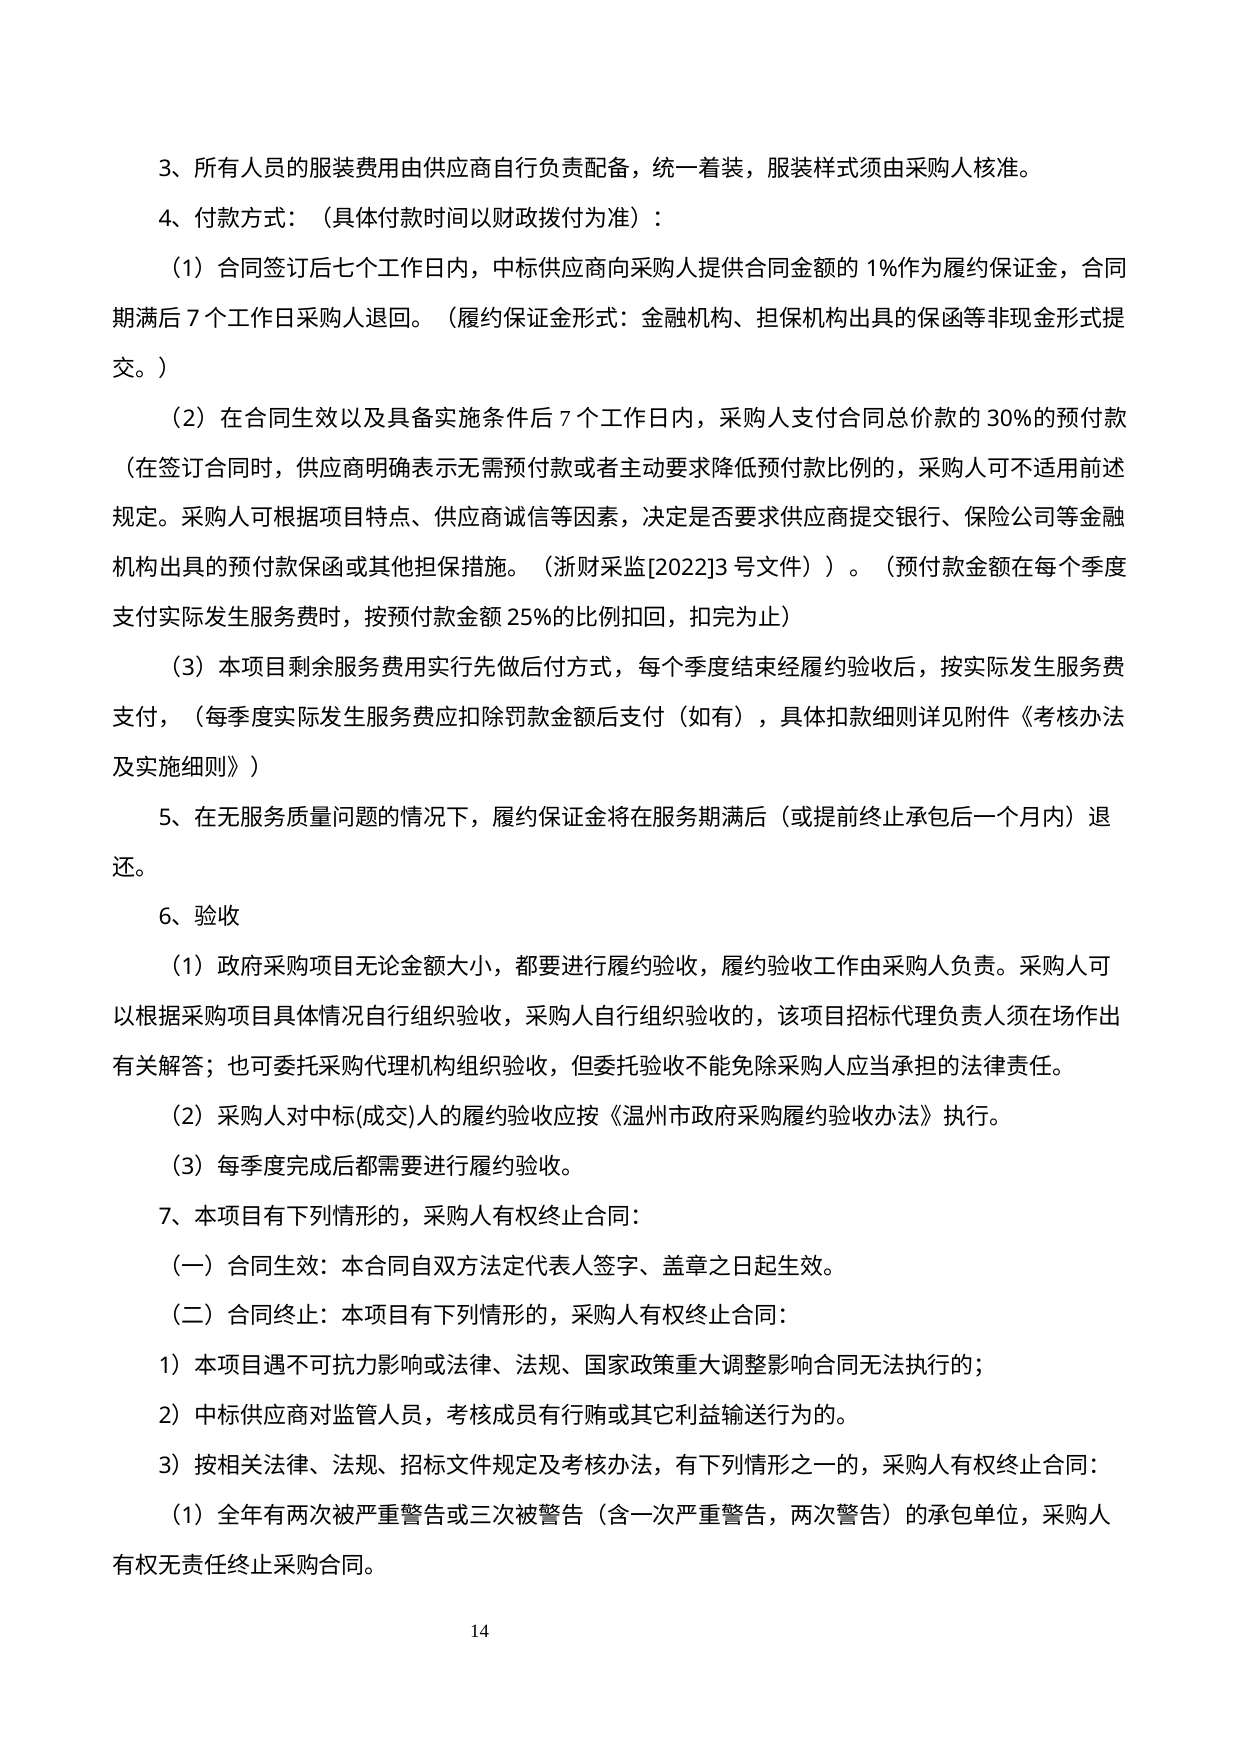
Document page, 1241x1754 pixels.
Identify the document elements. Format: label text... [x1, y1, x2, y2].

text （1）全年有两次被严重警告或三次被警告（含一次严重警告，两次警告）的承包单位，采购人有权无责任终止采购合同。 [112, 1497, 1128, 1580]
text 2）中标供应商对监管人员，考核成员有行贿或其它利益输送行为的。 [112, 1397, 1128, 1431]
text （2）在合同生效以及具备实施条件后7个工作日内，采购人支付合同总价款的30%的预付款（在签订合同时，供应商明确表示无需预付款或者主动要求降低预付款比例的，采购人可不适用前述规定。采购人可根据项目特点、供应商诚信等因素，决定是否要求供应商提交银行、保险公司等金融机构出具的预付款保函或其他担保措施。（浙财采监[2022]3号文件））。（预付款金额在每个季度支付实际发生服务费时，按预付款金额25%的比例扣回，扣完为止） [112, 399, 1128, 632]
text （3）每季度完成后都需要进行履约验收。 [112, 1148, 1128, 1181]
text 3）按相关法律、法规、招标文件规定及考核办法，有下列情形之一的，采购人有权终止合同： [112, 1447, 1128, 1481]
text 5、在无服务质量问题的情况下，履约保证金将在服务期满后（或提前终止承包后一个月内）退还。 [112, 798, 1128, 882]
text （3）本项目剩余服务费用实行先做后付方式，每个季度结束经履约验收后，按实际发生服务费支付，（每季度实际发生服务费应扣除罚款金额后支付（如有），具体扣款细则详见附件《考核办法及实施细则》） [112, 649, 1128, 782]
text 1）本项目遇不可抗力影响或法律、法规、国家政策重大调整影响合同无法执行的； [112, 1347, 1128, 1381]
text （一）合同生效：本合同自双方法定代表人签字、盖章之日起生效。 [112, 1248, 1128, 1281]
text 4、付款方式：（具体付款时间以财政拨付为准）： [112, 200, 1128, 233]
text （1）合同签订后七个工作日内，中标供应商向采购人提供合同金额的1%作为履约保证金，合同期满后7个工作日采购人退回。（履约保证金形式：金融机构、担保机构出具的保函等非现金形式提交。） [112, 250, 1128, 383]
text 7、本项目有下列情形的，采购人有权终止合同： [112, 1198, 1128, 1231]
text 6、验收 [112, 898, 1128, 931]
text （1）政府采购项目无论金额大小，都要进行履约验收，履约验收工作由采购人负责。采购人可以根据采购项目具体情况自行组织验收，采购人自行组织验收的，该项目招标代理负责人须在场作出有关解答；也可委托采购代理机构组织验收，但委托验收不能免除采购人应当承担的法律责任。 [112, 948, 1128, 1081]
text （2）采购人对中标(成交)人的履约验收应按《温州市政府采购履约验收办法》执行。 [112, 1098, 1128, 1131]
text （二）合同终止：本项目有下列情形的，采购人有权终止合同： [112, 1297, 1128, 1331]
text 3、所有人员的服装费用由供应商自行负责配备，统一着装，服装样式须由采购人核准。 [112, 150, 1128, 183]
